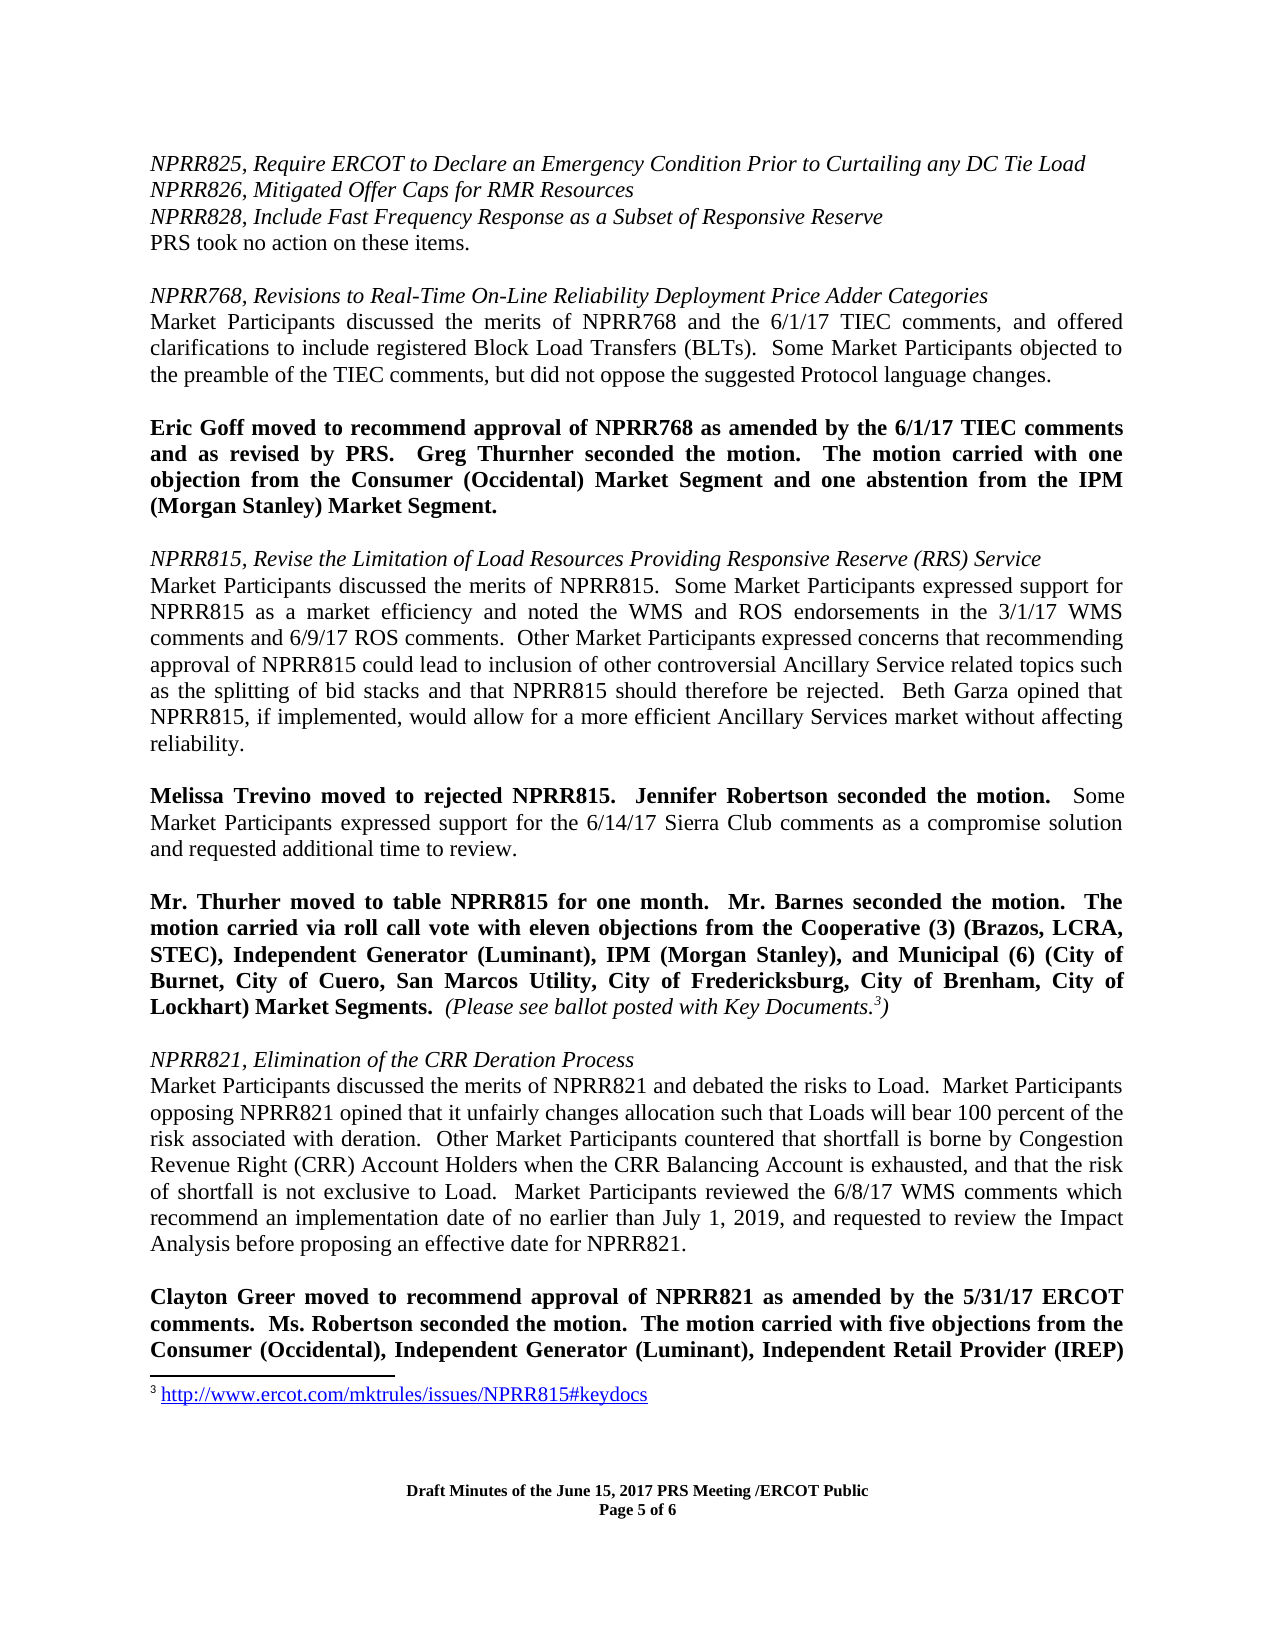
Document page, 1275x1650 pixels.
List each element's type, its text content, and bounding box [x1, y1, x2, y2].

text NPRR826, Mitigated Offer Caps for RMR Resources [150, 176, 1125, 203]
text Melissa Trevino moved to rejected NPRR815. Jennifer Robertson seconded the motion. Some Market Participants expressed support for the 6/14/17 Sierra Club comments as a compromise solution and requested additional time to review. [150, 782, 1125, 862]
text NPRR821, Elimination of the CRR Deration Process [150, 1046, 1125, 1072]
text Market Participants discussed the merits of NPRR768 and the 6/1/17 TIEC comments, and offered clarifications to include registered Block Load Transfers (BLTs). Some Market Participants objected to the preamble of the TIEC comments, but did not oppose the suggested Protocol language changes. [150, 308, 1125, 387]
text NPRR815, Revise the Limitation of Load Resources Providing Responsive Reserve (RRS) Service [150, 545, 1125, 572]
text Mr. Thurher moved to table NPRR815 for one month. Mr. Barnes seconded the motion. The motion carried via roll call vote with eleven objections from the Cooperative (3) (Brazos, LCRA, STEC), Independent Generator (Luminant), IPM (Morgan Stanley), and Municipal (6) (City of Burnet, City of Cuero, San Marcos Utility, City of Fredericksburg, City of Brenham, City of Lockhart) Market Segments. (Please see ballot posted with Key Documents.) [150, 888, 1125, 1020]
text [150, 1283, 1125, 1362]
text PRS took no action on these items. [150, 229, 1125, 255]
text Market Participants discussed the merits of NPRR821 and debated the risks to Load. Market Participants opposing NPRR821 opined that it unfairly changes allocation such that Loads will bear 100 percent of the risk associated with deration. Other Market Participants countered that shortfall is borne by Congestion Revenue Right (CRR) Account Holders when the CRR Balancing Account is exhausted, and that the risk of shortfall is not exclusive to Load. Market Participants reviewed the 6/8/17 WMS comments which recommend an implementation date of no earlier than July 1, 2019, and requested to review the Impact Analysis before proposing an effective date for NPRR821. [150, 1072, 1125, 1257]
text Market Participants discussed the merits of NPRR815. Some Market Participants expressed support for NPRR815 as a market efficiency and noted the WMS and ROS endorsements in the 3/1/17 WMS comments and 6/9/17 ROS comments. Other Market Participants expressed concerns that recommending approval of NPRR815 could lead to inclusion of other controversial Ancillary Service related topics such as the splitting of bid stacks and that NPRR815 should therefore be rejected. Beth Garza opined that NPRR815, if implemented, would allow for a more efficient Ancillary Services market without affecting reliability. [150, 572, 1125, 756]
text NPRR768, Revisions to Real-Time On-Line Reliability Deployment Price Adder Categories [150, 282, 1125, 308]
text NPRR828, Include Fast Frequency Response as a Subset of Responsive Reserve [150, 203, 1125, 229]
text NPRR825, Require ERCOT to Declare an Emergency Condition Prior to Curtailing any DC Tie Load [150, 150, 1125, 176]
text Eric Goff moved to recommend approval of NPRR768 as amended by the 6/1/17 TIEC comments and as revised by PRS. Greg Thurnher seconded the motion. The motion carried with one objection from the Consumer (Occidental) Market Segment and one abstention from the IPM (Morgan Stanley) Market Segment. [150, 413, 1125, 519]
